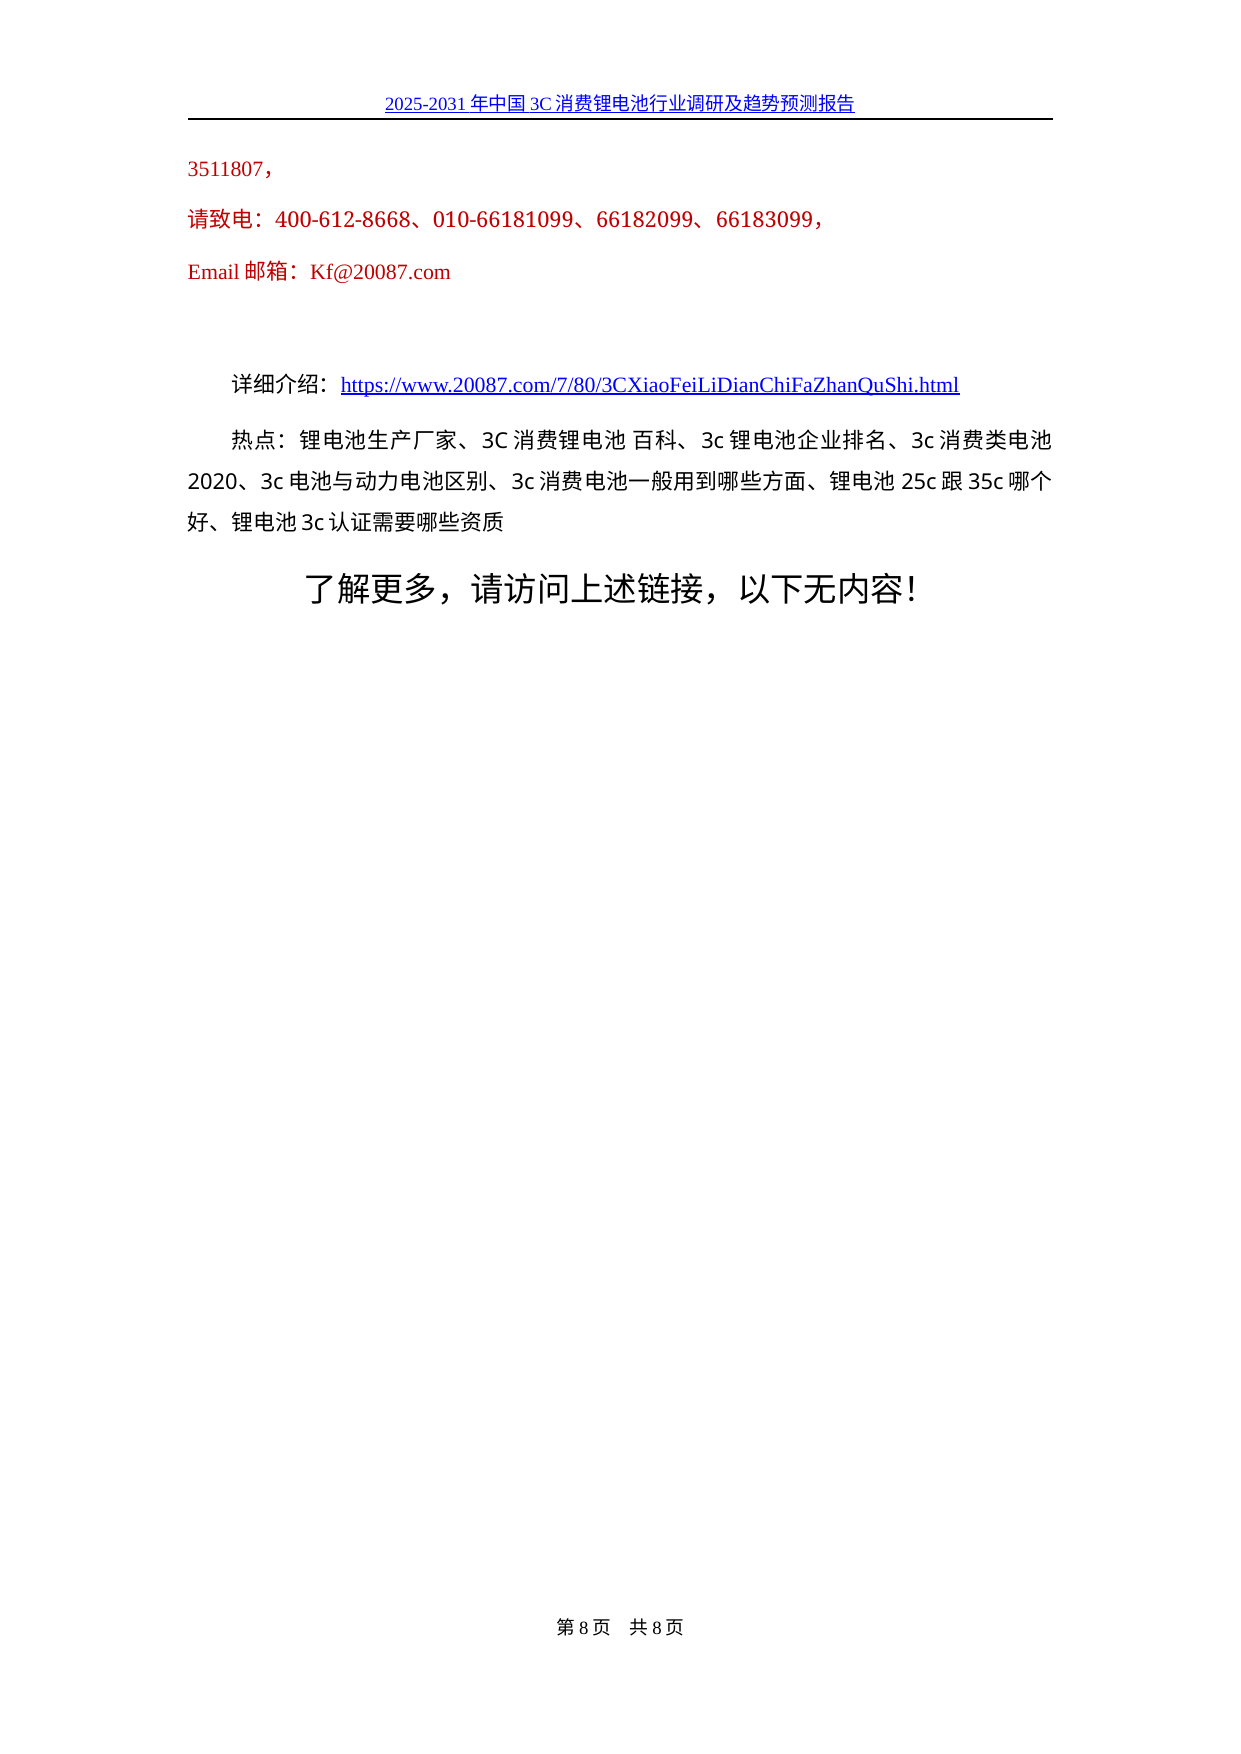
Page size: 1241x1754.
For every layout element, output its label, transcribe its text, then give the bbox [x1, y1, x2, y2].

text 热点：锂电池生产厂家、3C消费锂电池 百科、3c锂电池企业排名、3c消费类电池 2020、3c电池与动力电池区别、3c消费电池一般用到哪些方面、锂电池25c跟35c哪个好、锂电池3c认证需要哪些资质 [187, 423, 1053, 537]
text 详细介绍：https://www.20087.com/7/80/3CXiaoFeiLiDianChiFaZhanQuShi.html [187, 366, 1053, 399]
text Email邮箱：Kf@20087.com [187, 253, 1053, 286]
text 请致电：400-612-8668、010-66181099、66182099、66183099， [187, 202, 1053, 234]
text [187, 150, 1053, 183]
title 了解更多，请访问上述链接，以下无内容！ [187, 554, 1053, 619]
